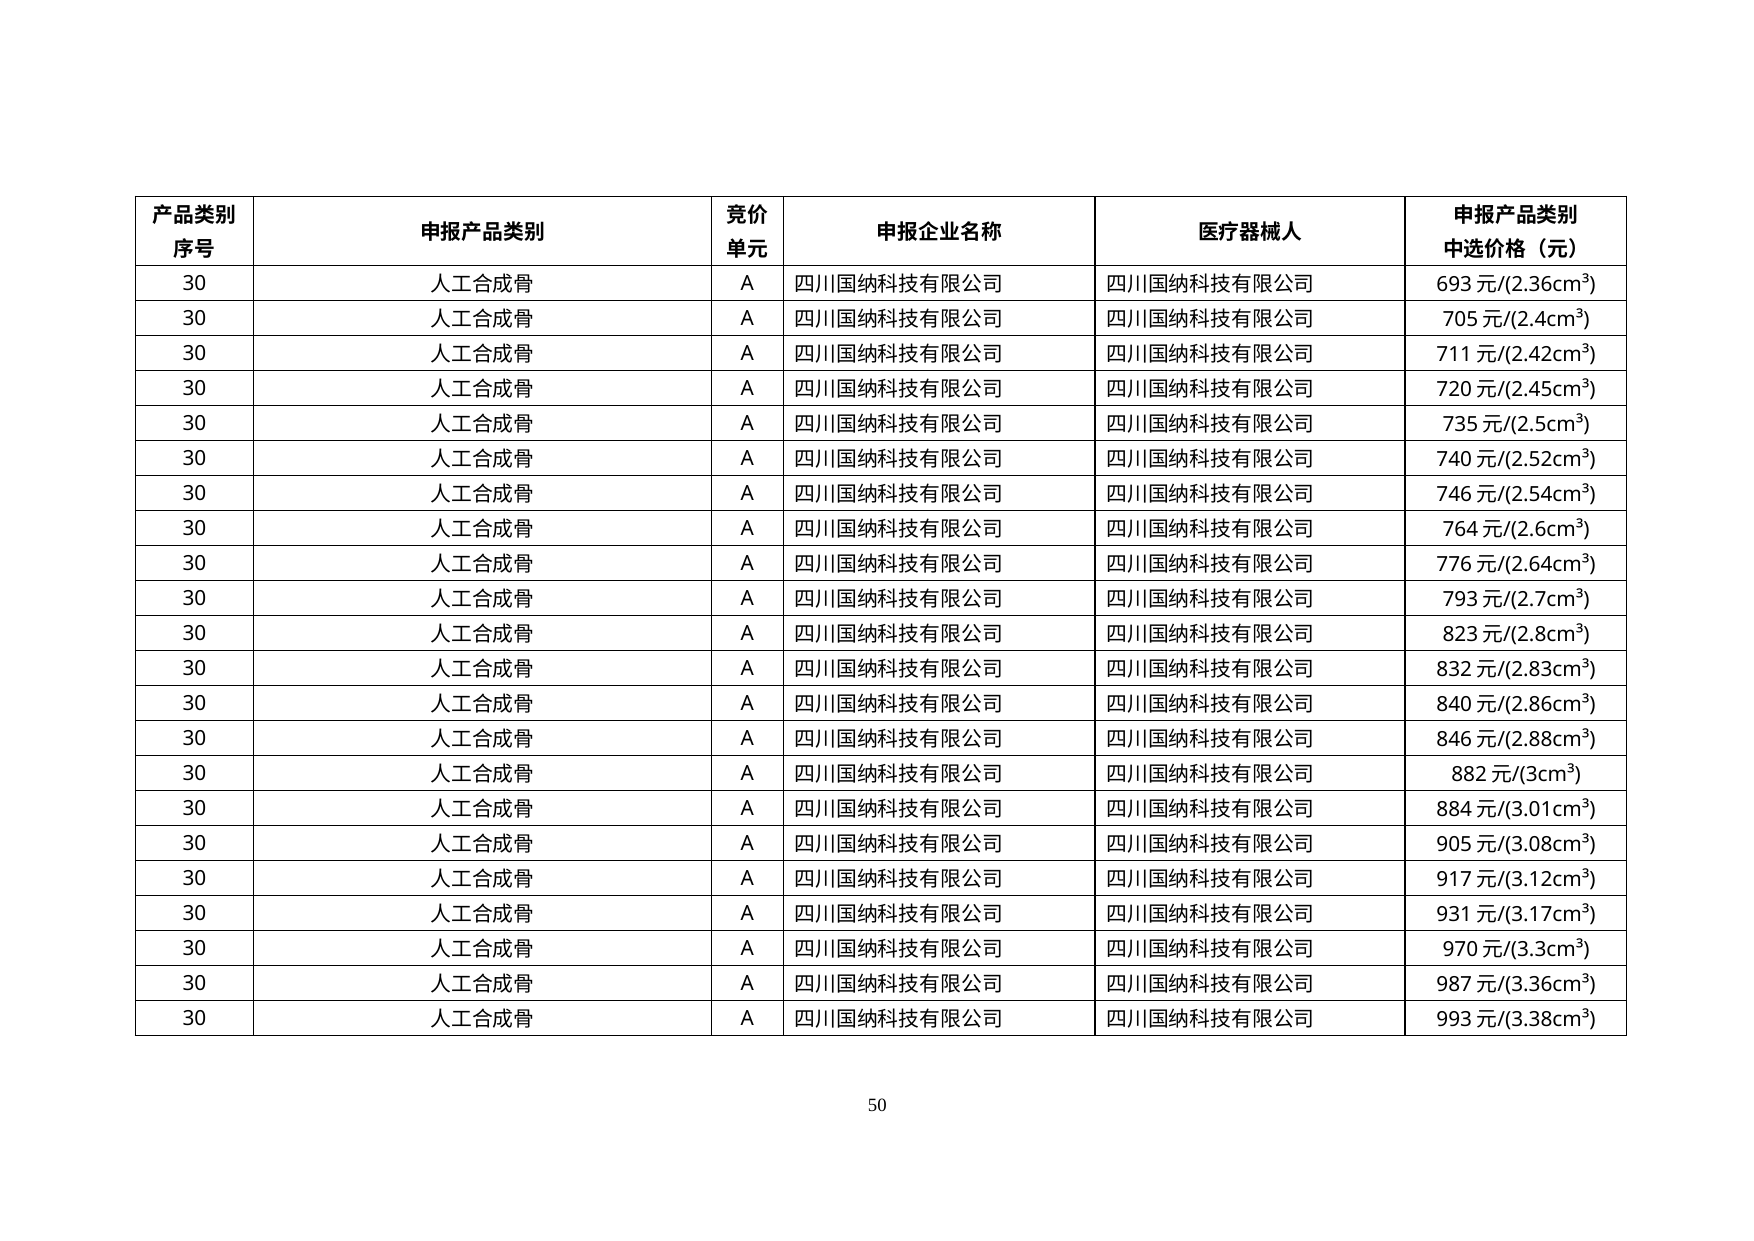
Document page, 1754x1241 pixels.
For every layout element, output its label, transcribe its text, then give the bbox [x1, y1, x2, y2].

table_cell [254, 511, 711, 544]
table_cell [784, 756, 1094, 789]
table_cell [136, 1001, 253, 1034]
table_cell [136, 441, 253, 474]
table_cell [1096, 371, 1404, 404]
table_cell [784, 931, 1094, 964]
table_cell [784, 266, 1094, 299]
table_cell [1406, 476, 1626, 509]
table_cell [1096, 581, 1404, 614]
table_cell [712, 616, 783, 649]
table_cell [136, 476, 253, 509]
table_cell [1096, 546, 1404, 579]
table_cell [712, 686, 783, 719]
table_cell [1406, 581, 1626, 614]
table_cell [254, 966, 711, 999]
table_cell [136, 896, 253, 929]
table_header 竞价 单元 [712, 197, 783, 264]
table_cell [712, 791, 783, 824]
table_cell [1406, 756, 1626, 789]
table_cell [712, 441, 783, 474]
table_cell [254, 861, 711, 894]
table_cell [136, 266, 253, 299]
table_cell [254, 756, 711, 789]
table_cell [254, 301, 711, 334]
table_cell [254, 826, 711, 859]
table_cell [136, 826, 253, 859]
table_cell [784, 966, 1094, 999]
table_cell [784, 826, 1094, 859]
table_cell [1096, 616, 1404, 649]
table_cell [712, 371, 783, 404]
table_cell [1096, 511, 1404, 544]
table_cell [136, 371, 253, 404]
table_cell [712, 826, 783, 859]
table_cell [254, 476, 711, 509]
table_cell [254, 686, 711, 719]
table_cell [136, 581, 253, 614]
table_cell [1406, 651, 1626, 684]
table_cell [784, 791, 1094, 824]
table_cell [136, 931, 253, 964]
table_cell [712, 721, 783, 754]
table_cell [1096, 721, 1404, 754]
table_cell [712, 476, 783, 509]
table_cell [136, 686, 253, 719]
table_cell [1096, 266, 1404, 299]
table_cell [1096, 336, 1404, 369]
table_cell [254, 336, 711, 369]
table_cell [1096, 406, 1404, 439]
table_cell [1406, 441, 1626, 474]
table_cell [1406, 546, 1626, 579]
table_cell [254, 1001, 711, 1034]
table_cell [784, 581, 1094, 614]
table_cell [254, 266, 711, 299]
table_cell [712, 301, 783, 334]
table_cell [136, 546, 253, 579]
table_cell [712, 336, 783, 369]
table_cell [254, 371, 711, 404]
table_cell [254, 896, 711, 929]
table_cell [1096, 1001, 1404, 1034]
table_header 申报产品类别 中选价格（元） [1406, 197, 1626, 264]
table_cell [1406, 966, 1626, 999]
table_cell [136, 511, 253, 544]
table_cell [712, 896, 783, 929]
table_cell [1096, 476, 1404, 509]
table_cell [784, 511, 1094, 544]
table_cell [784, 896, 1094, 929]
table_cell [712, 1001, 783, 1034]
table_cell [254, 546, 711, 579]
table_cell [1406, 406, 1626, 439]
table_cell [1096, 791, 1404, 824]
table_header 申报产品类别 [254, 197, 711, 264]
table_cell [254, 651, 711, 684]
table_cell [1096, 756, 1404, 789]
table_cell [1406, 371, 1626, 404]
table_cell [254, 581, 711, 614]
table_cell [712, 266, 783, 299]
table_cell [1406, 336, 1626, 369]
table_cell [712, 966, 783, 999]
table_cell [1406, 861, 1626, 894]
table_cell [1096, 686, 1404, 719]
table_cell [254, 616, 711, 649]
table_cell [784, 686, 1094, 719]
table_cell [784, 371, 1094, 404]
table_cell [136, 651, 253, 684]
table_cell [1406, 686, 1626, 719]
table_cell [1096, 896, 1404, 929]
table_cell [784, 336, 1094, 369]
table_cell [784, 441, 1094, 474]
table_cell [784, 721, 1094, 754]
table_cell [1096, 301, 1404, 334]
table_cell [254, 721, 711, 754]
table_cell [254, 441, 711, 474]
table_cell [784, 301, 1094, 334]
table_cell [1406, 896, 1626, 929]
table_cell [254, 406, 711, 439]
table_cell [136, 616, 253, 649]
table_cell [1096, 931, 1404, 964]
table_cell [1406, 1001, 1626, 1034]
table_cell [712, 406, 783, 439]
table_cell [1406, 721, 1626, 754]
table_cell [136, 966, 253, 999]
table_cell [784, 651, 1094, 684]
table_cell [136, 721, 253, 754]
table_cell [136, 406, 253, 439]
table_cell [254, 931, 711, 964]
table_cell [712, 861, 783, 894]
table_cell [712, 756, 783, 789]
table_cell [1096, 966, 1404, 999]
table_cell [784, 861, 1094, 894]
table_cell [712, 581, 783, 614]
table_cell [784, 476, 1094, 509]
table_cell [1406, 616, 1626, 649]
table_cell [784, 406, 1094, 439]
table_header 医疗器械人 [1096, 197, 1404, 264]
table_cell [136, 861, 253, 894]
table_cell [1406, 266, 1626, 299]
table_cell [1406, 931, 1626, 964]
table_header 产品类别 序号 [136, 197, 253, 264]
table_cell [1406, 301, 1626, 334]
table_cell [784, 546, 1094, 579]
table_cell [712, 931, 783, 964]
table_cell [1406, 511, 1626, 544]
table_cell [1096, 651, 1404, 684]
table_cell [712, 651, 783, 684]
table_header 申报企业名称 [784, 197, 1094, 264]
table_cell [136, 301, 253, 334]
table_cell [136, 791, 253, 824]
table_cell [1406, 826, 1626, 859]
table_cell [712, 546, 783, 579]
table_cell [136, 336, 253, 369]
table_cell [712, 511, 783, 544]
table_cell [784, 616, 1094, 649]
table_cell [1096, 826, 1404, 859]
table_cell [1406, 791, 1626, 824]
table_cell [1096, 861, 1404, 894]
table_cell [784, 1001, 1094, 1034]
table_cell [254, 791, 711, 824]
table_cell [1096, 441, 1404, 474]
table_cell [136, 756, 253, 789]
